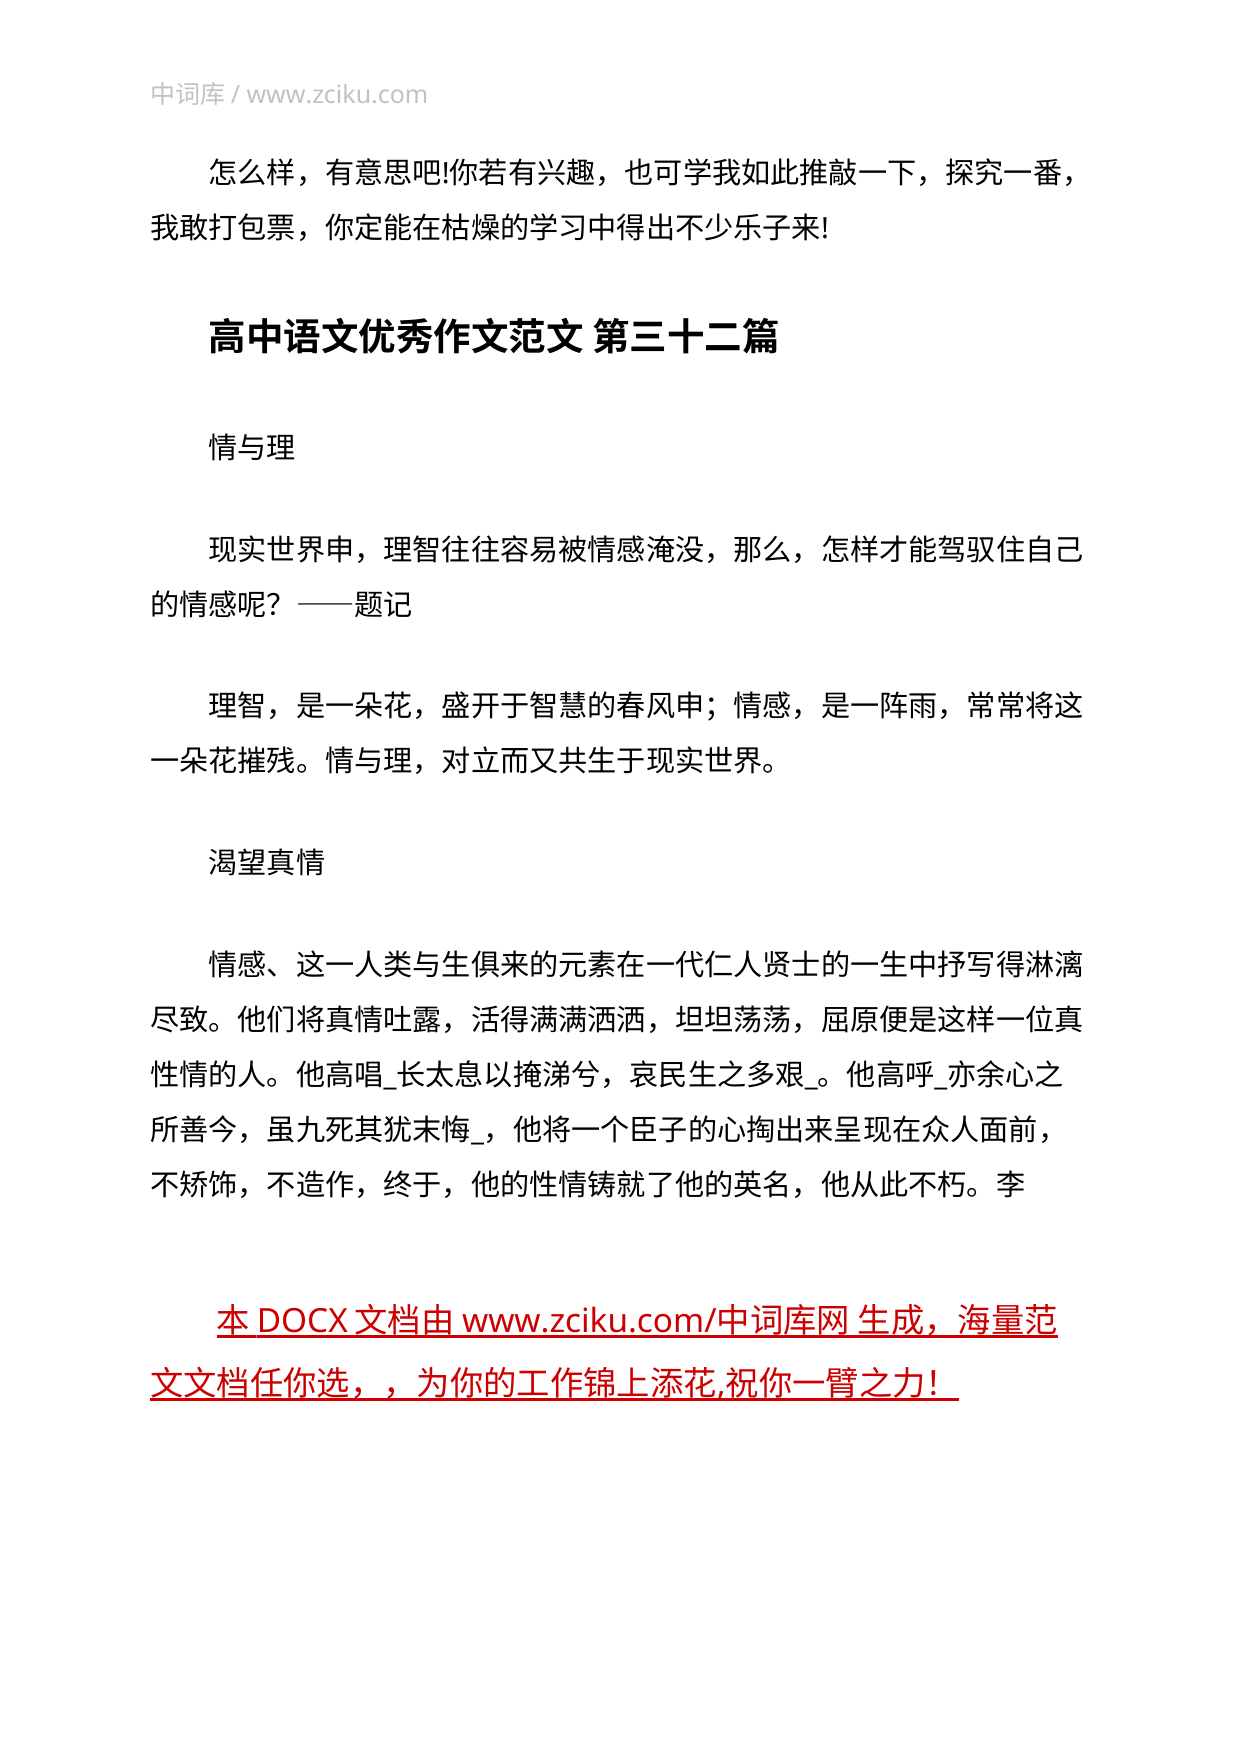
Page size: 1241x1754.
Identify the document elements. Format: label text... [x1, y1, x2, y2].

text 理智，是一朵花，盛开于智慧的春风申；情感，是一阵雨，常常将这一朵花摧残。情与理，对立而又共生于现实世界。 [150, 683, 1090, 780]
text 情与理 [150, 424, 1090, 467]
text 本DOCX文档由 www.zciku.com/中词库网 生成，海量范文文档任你选，，为你的工作锦上添花,祝你一臂之力！ [150, 1294, 1090, 1405]
text 情感、这一人类与生俱来的元素在一代仁人贤士的一生中抒写得淋漓尽致。他们将真情吐露，活得满满洒洒，坦坦荡荡，屈原便是这样一位真性情的人。他高唱_长太息以掩涕兮，哀民生之多艰_。他高呼_亦余心之所善今，虽九死其犹末悔_，他将一个臣子的心掏出来呈现在众人面前，不矫饰，不造作，终于，他的性情铸就了他的英名，他从此不朽。李 [150, 941, 1090, 1203]
text 渴望真情 [150, 839, 1090, 882]
text 现实世界申，理智往往容易被情感淹没，那么，怎样才能驾驭住自己的情感呢？——题记 [150, 526, 1090, 623]
text 怎么样，有意思吧!你若有兴趣，也可学我如此推敲一下，探究一番，我敢打包票，你定能在枯燥的学习中得出不少乐子来! [150, 150, 1090, 247]
text 高中语文优秀作文范文 第三十二篇 [150, 307, 1090, 361]
